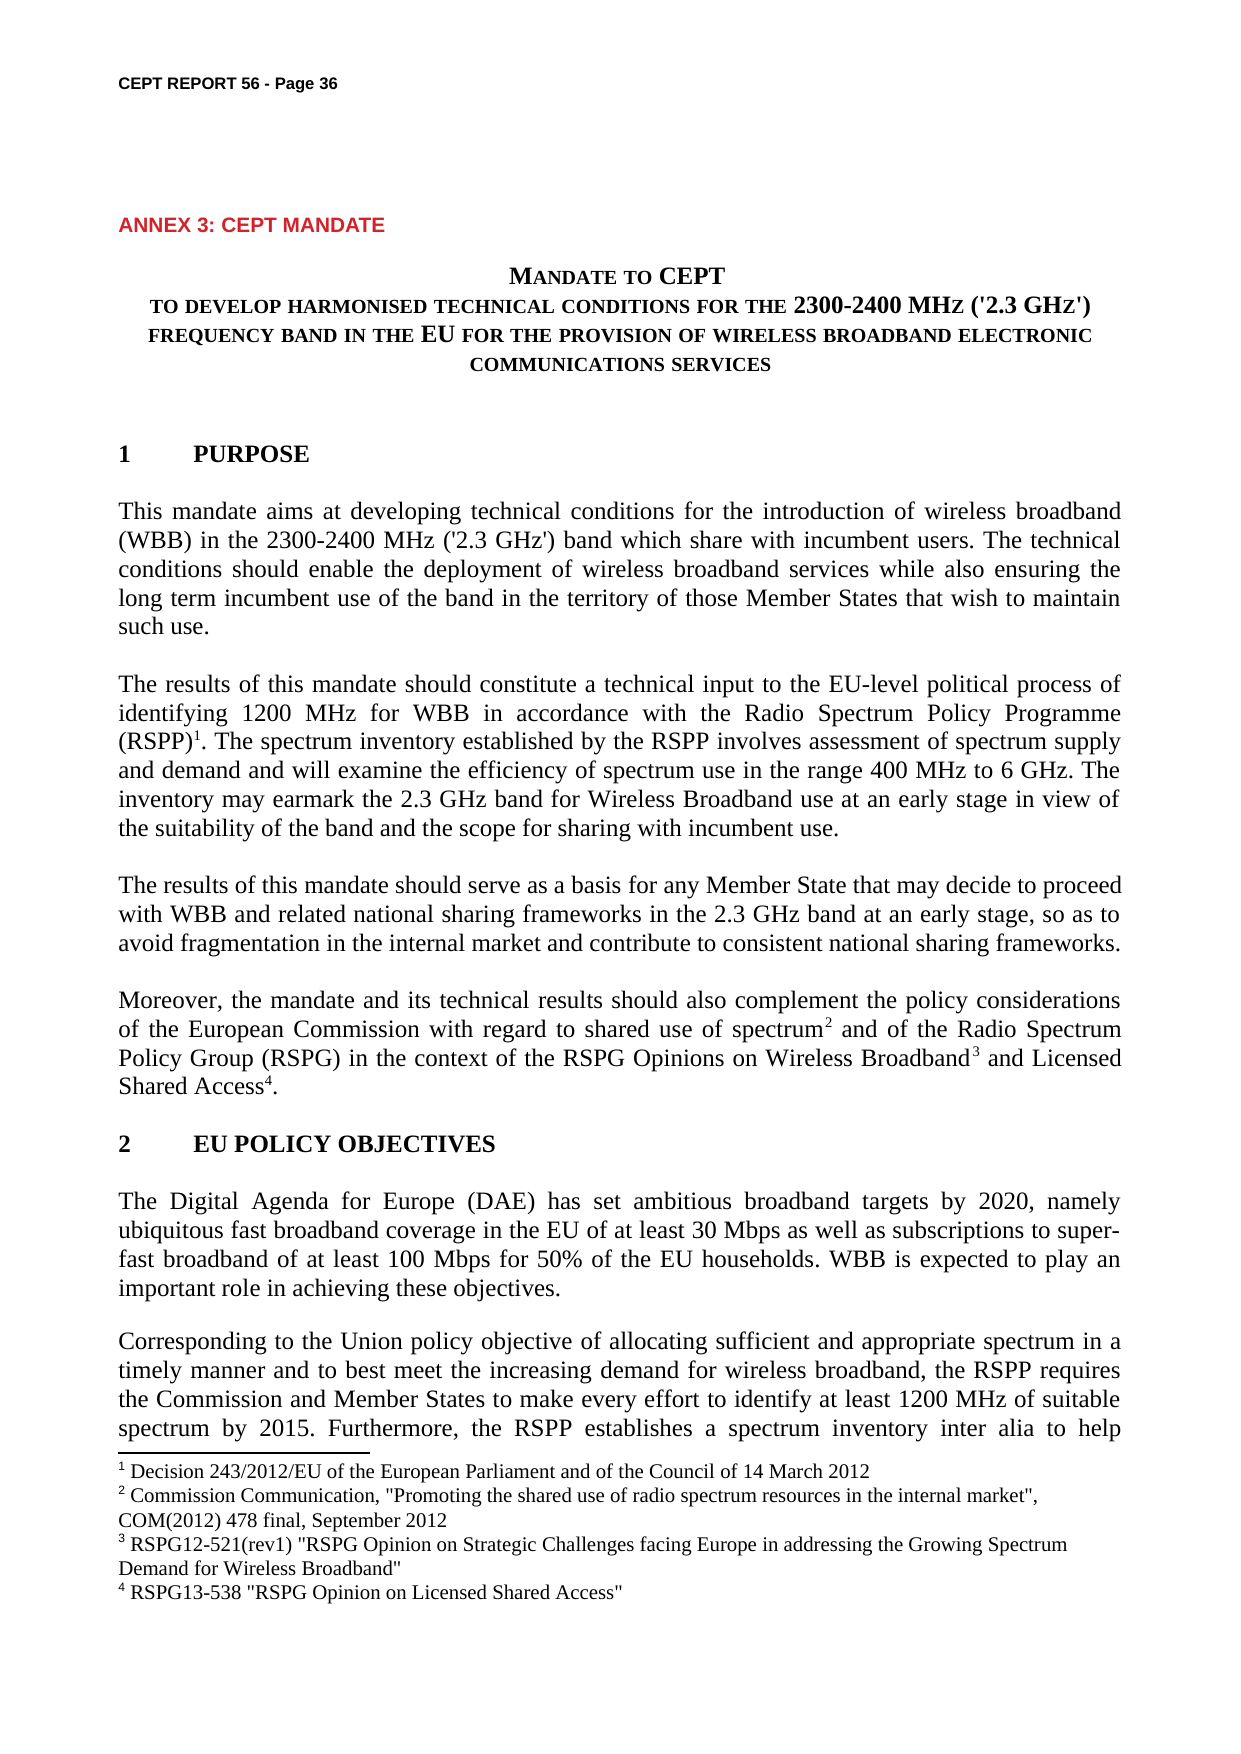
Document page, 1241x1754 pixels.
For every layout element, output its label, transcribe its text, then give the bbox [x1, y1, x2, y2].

text This mandate aims at developing technical conditions for the introduction of wireless broadband (WBB) in the 2300-2400 MHz ('2.3 GHz') band which share with incumbent users. The technical conditions should enable the deployment of wireless broadband services while also ensuring the long term incumbent use of the band in the territory of those Member States that wish to maintain such use. [118, 496, 1122, 640]
subtitle cept mandate [118, 212, 1122, 236]
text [118, 1326, 1122, 1441]
text 2 EU POLICY OBJECTIVES [118, 1129, 1122, 1158]
text The results of this mandate should serve as a basis for any Member State that may decide to proceed with WBB and related national sharing frameworks in the 2.3 GHz band at an early stage, so as to avoid fragmentation in the internal market and contribute to consistent national sharing frameworks. [118, 870, 1122, 956]
text The results of this mandate should constitute a technical input to the EU-level political process of identifying 1200 MHz for WBB in accordance with the Radio Spectrum Policy Programme (RSPP). The spectrum inventory established by the RSPP involves assessment of spectrum supply and demand and will examine the efficiency of spectrum use in the range 400 MHz to 6 GHz. The inventory may earmark the 2.3 GHz band for Wireless Broadband use at an early stage in view of the suitability of the band and the scope for sharing with incumbent use. [118, 669, 1122, 841]
text Mandate to CEPT to develop harmonised technical conditions for the 2300-2400 MHz ('2.3 GHz') frequency band in the EU for the provision of wireless broadband electronic communications services [118, 261, 1122, 376]
text 1 PURPOSE [118, 439, 1122, 468]
text Moreover, the mandate and its technical results should also complement the policy considerations of the European Commission with regard to shared use of spectrum and of the Radio Spectrum Policy Group (RSPG) in the context of the RSPG Opinions on Wireless Broadband and Licensed Shared Access. [118, 985, 1122, 1100]
text The Digital Agenda for Europe (DAE) has set ambitious broadband targets by 2020, namely ubiquitous fast broadband coverage in the EU of at least 30 Mbps as well as subscriptions to super-fast broadband of at least 100 Mbps for 50% of the EU households. WBB is expected to play an important role in achieving these objectives. [118, 1186, 1122, 1301]
